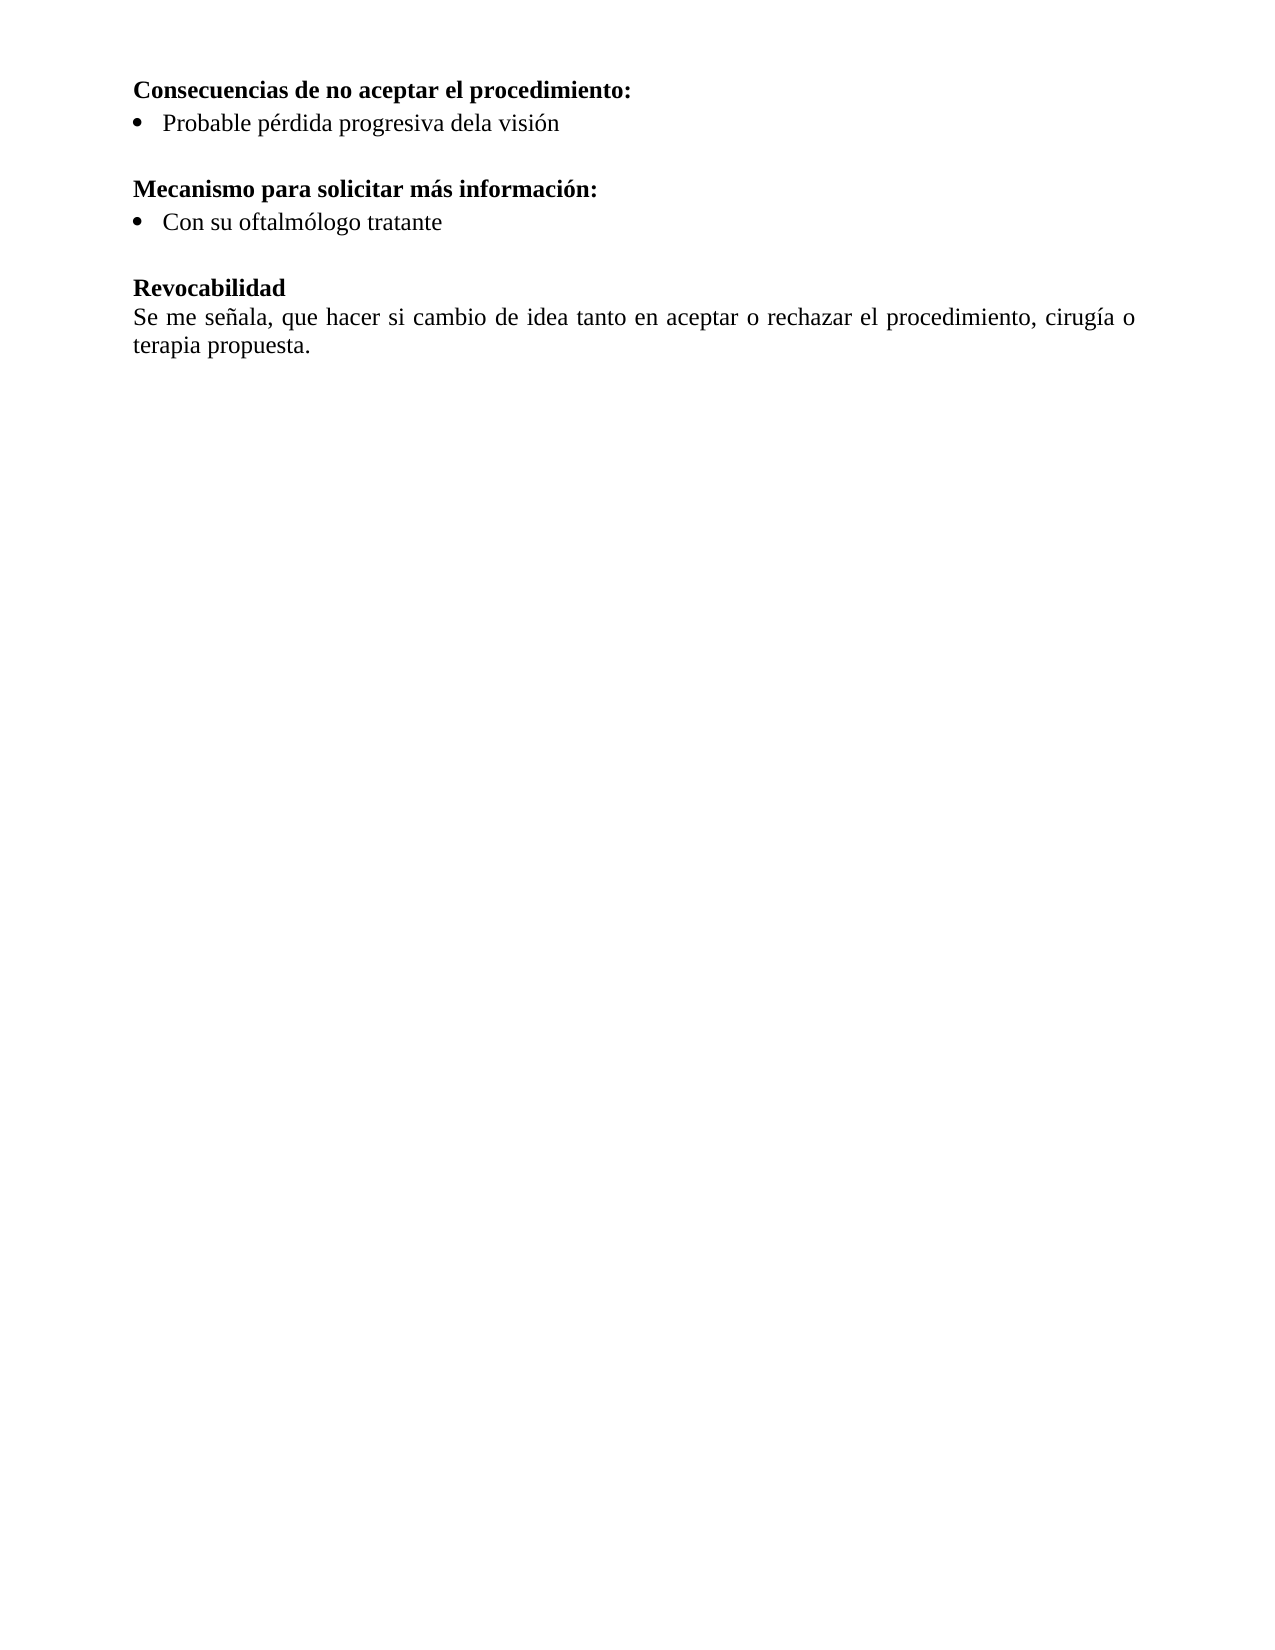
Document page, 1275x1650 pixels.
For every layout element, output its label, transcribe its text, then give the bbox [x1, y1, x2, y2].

list Probable pérdida progresiva dela visión [133, 108, 1137, 137]
text Consecuencias de no aceptar el procedimiento: [133, 75, 1137, 104]
text Mecanismo para solicitar más información: [133, 174, 1137, 203]
text Se me señala, que hacer si cambio de idea tanto en aceptar o rechazar el procedimiento, cirugía o terapia propuesta. [133, 302, 1137, 359]
text Revocabilidad [133, 273, 1137, 302]
list Con su oftalmólogo tratante [133, 207, 1137, 236]
